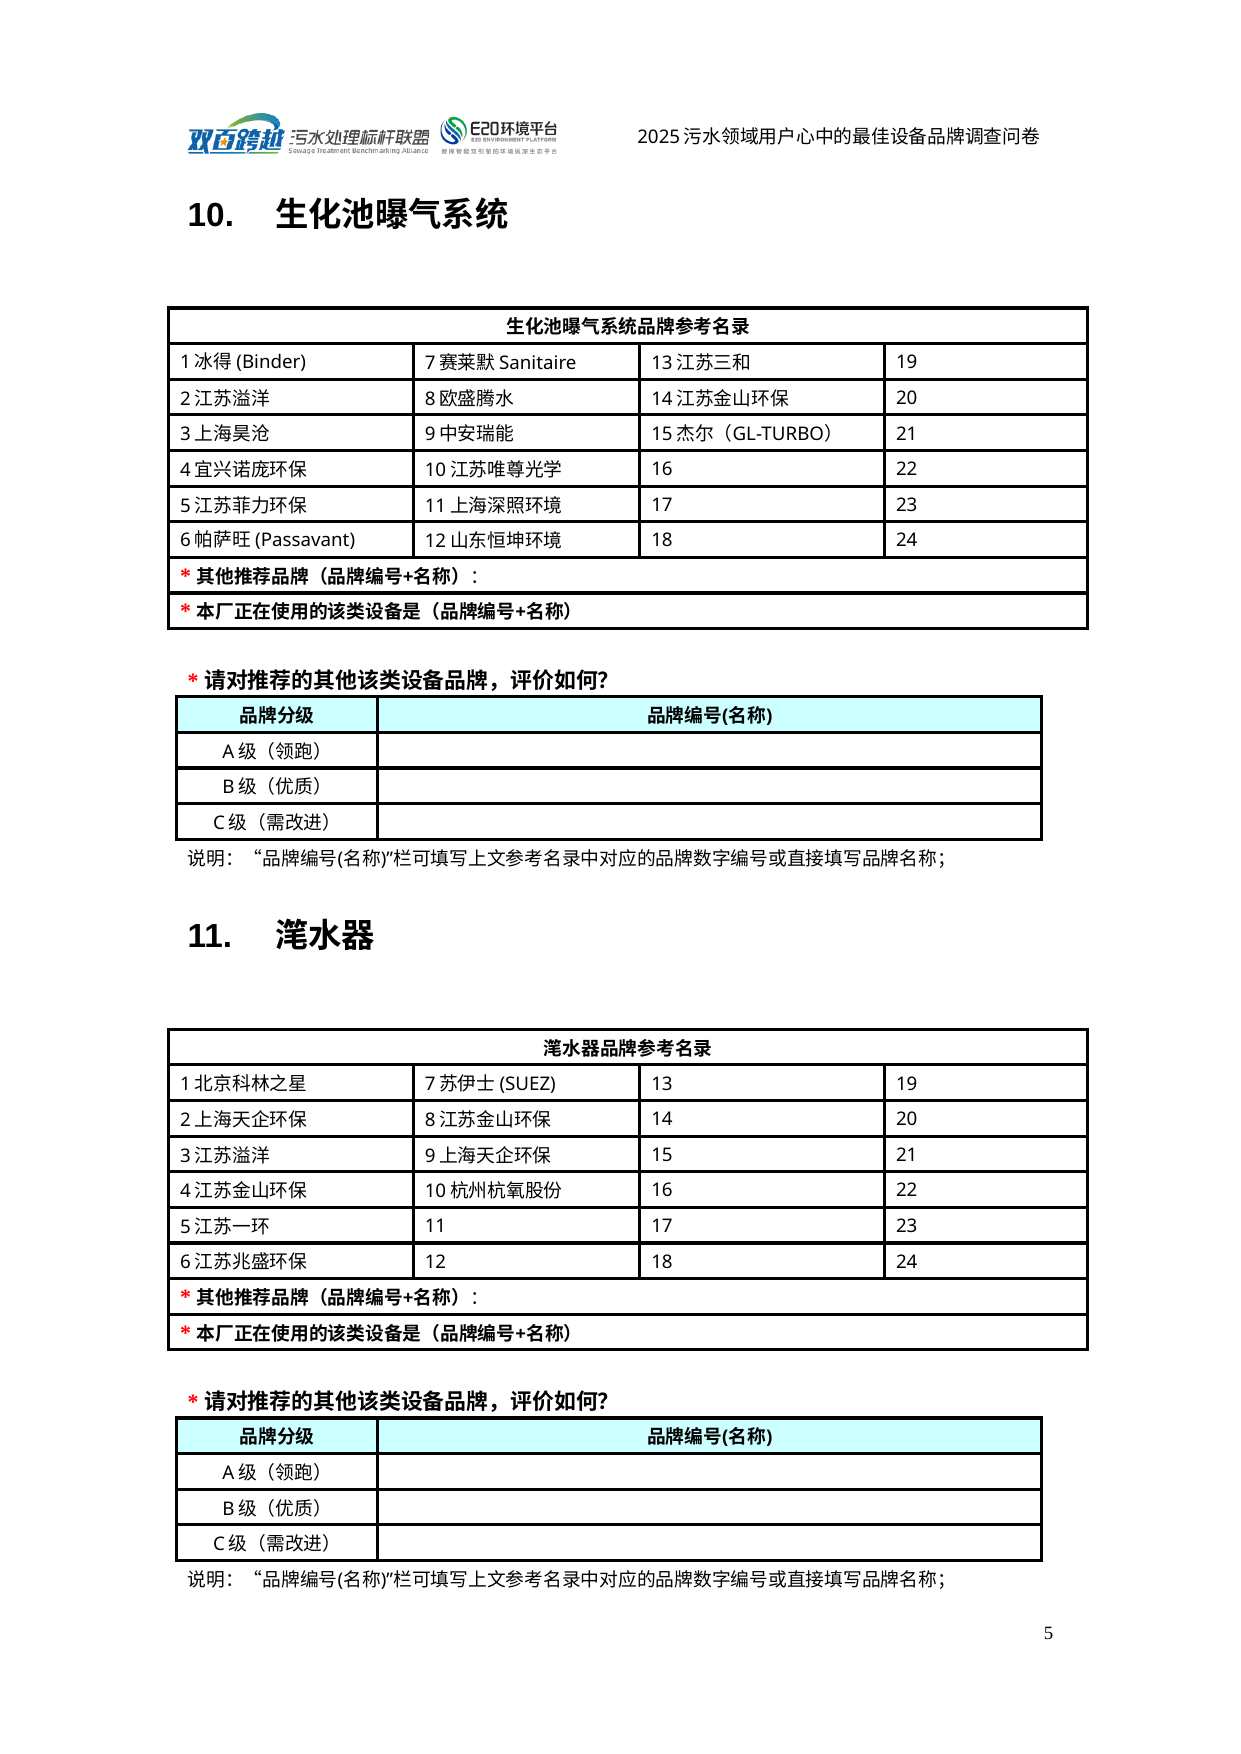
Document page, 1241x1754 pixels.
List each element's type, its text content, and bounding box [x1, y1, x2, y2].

table_cell 23 [886, 1209, 1086, 1241]
table_cell 10杭州杭氧股份 [415, 1173, 638, 1206]
table_cell 2上海天企环保 [170, 1102, 412, 1134]
table_cell 18 [641, 1245, 883, 1277]
table_cell 5江苏菲力环保 [170, 488, 412, 520]
picture [187, 113, 430, 154]
table_cell [379, 734, 1040, 766]
table_cell 17 [641, 488, 883, 520]
table_cell 20 [886, 381, 1086, 413]
table_cell C级（需改进） [178, 1526, 376, 1559]
text 说明：“品牌编号(名称)”栏可填写上文参考名录中对应的品牌数字编号或直接填写品牌名称； [187, 841, 1053, 873]
table_cell * 其他推荐品牌（品牌编号+名称）： [170, 559, 1086, 591]
table_cell 3江苏溢洋 [170, 1138, 412, 1170]
table_cell 16 [641, 452, 883, 484]
table_cell 6江苏兆盛环保 [170, 1245, 412, 1277]
table_header 品牌编号(名称) [379, 1420, 1040, 1452]
table_header 生化池曝气系统品牌参考名录 [170, 310, 1086, 342]
table_cell 10江苏唯尊光学 [415, 452, 638, 484]
table_cell 24 [886, 1245, 1086, 1277]
list * 请对推荐的其他该类设备品牌，评价如何？ [187, 663, 1053, 695]
table_cell [379, 1491, 1040, 1523]
table_cell 1冰得 (Binder)​ [170, 345, 412, 378]
table_cell 3上海昊沧 [170, 416, 412, 449]
table_cell 11上海深照环境 [415, 488, 638, 520]
table_cell * 本厂正在使用的该类设备是（品牌编号+名称） [170, 595, 1086, 627]
table_header 滗水器品牌参考名录 [170, 1031, 1086, 1063]
table_cell 4江苏金山环保 [170, 1173, 412, 1206]
table_cell 12 [415, 1245, 638, 1277]
table_cell [379, 1455, 1040, 1488]
table_cell 11 [415, 1209, 638, 1241]
table_cell [379, 1526, 1040, 1559]
table_cell 21 [886, 1138, 1086, 1170]
table_cell 8欧盛腾水 [415, 381, 638, 413]
table_cell 21 [886, 416, 1086, 449]
table_cell 19 [886, 1066, 1086, 1099]
table_cell 14江苏金山环保 [641, 381, 883, 413]
table_cell [379, 805, 1040, 838]
table_cell 18 [641, 523, 883, 556]
table_cell 13 [641, 1066, 883, 1099]
table_header 品牌分级 [178, 698, 376, 731]
table_header 品牌分级 [178, 1420, 376, 1452]
table_cell 15 [641, 1138, 883, 1170]
table_cell 12山东恒坤环境 [415, 523, 638, 556]
table_cell 8江苏金山环保 [415, 1102, 638, 1134]
table_cell 6帕萨旺 (Passavant)​ [170, 523, 412, 556]
table_cell 17 [641, 1209, 883, 1241]
table_cell 5江苏一环 [170, 1209, 412, 1241]
table_cell 13江苏三和 [641, 345, 883, 378]
table_cell 14 [641, 1102, 883, 1134]
list * 请对推荐的其他该类设备品牌，评价如何？ [187, 1384, 1053, 1416]
text 说明：“品牌编号(名称)”栏可填写上文参考名录中对应的品牌数字编号或直接填写品牌名称； [187, 1562, 1053, 1594]
table_cell B级（优质） [178, 770, 376, 802]
table_cell 9上海天企环保 [415, 1138, 638, 1170]
subtitle 滗水器 [187, 900, 1053, 965]
table_cell 2江苏溢洋 [170, 381, 412, 413]
table_cell 16 [641, 1173, 883, 1206]
table_cell A级（领跑） [178, 734, 376, 766]
table_cell 22 [886, 452, 1086, 484]
table_cell 23 [886, 488, 1086, 520]
table_cell B级（优质） [178, 1491, 376, 1523]
table_cell * 本厂正在使用的该类设备是（品牌编号+名称） [170, 1316, 1086, 1348]
table_cell 4宜兴诺庞环保 [170, 452, 412, 484]
table_cell 7赛莱默Sanitaire [415, 345, 638, 378]
table_cell 19 [886, 345, 1086, 378]
table_cell 1北京科林之星​ [170, 1066, 412, 1099]
table_cell * 其他推荐品牌（品牌编号+名称）： [170, 1280, 1086, 1313]
table_header 品牌编号(名称) [379, 698, 1040, 731]
table_cell 15杰尔（GL-TURBO） [641, 416, 883, 449]
table_cell 20 [886, 1102, 1086, 1134]
table_cell 22 [886, 1173, 1086, 1206]
table_cell A级（领跑） [178, 1455, 376, 1488]
subtitle 生化池曝气系统 [187, 179, 1053, 244]
table_cell [379, 770, 1040, 802]
table_cell 24 [886, 523, 1086, 556]
table_cell C级（需改进） [178, 805, 376, 838]
table_cell 7苏伊士 (SUEZ) [415, 1066, 638, 1099]
table_cell 9中安瑞能 [415, 416, 638, 449]
picture [440, 117, 557, 154]
